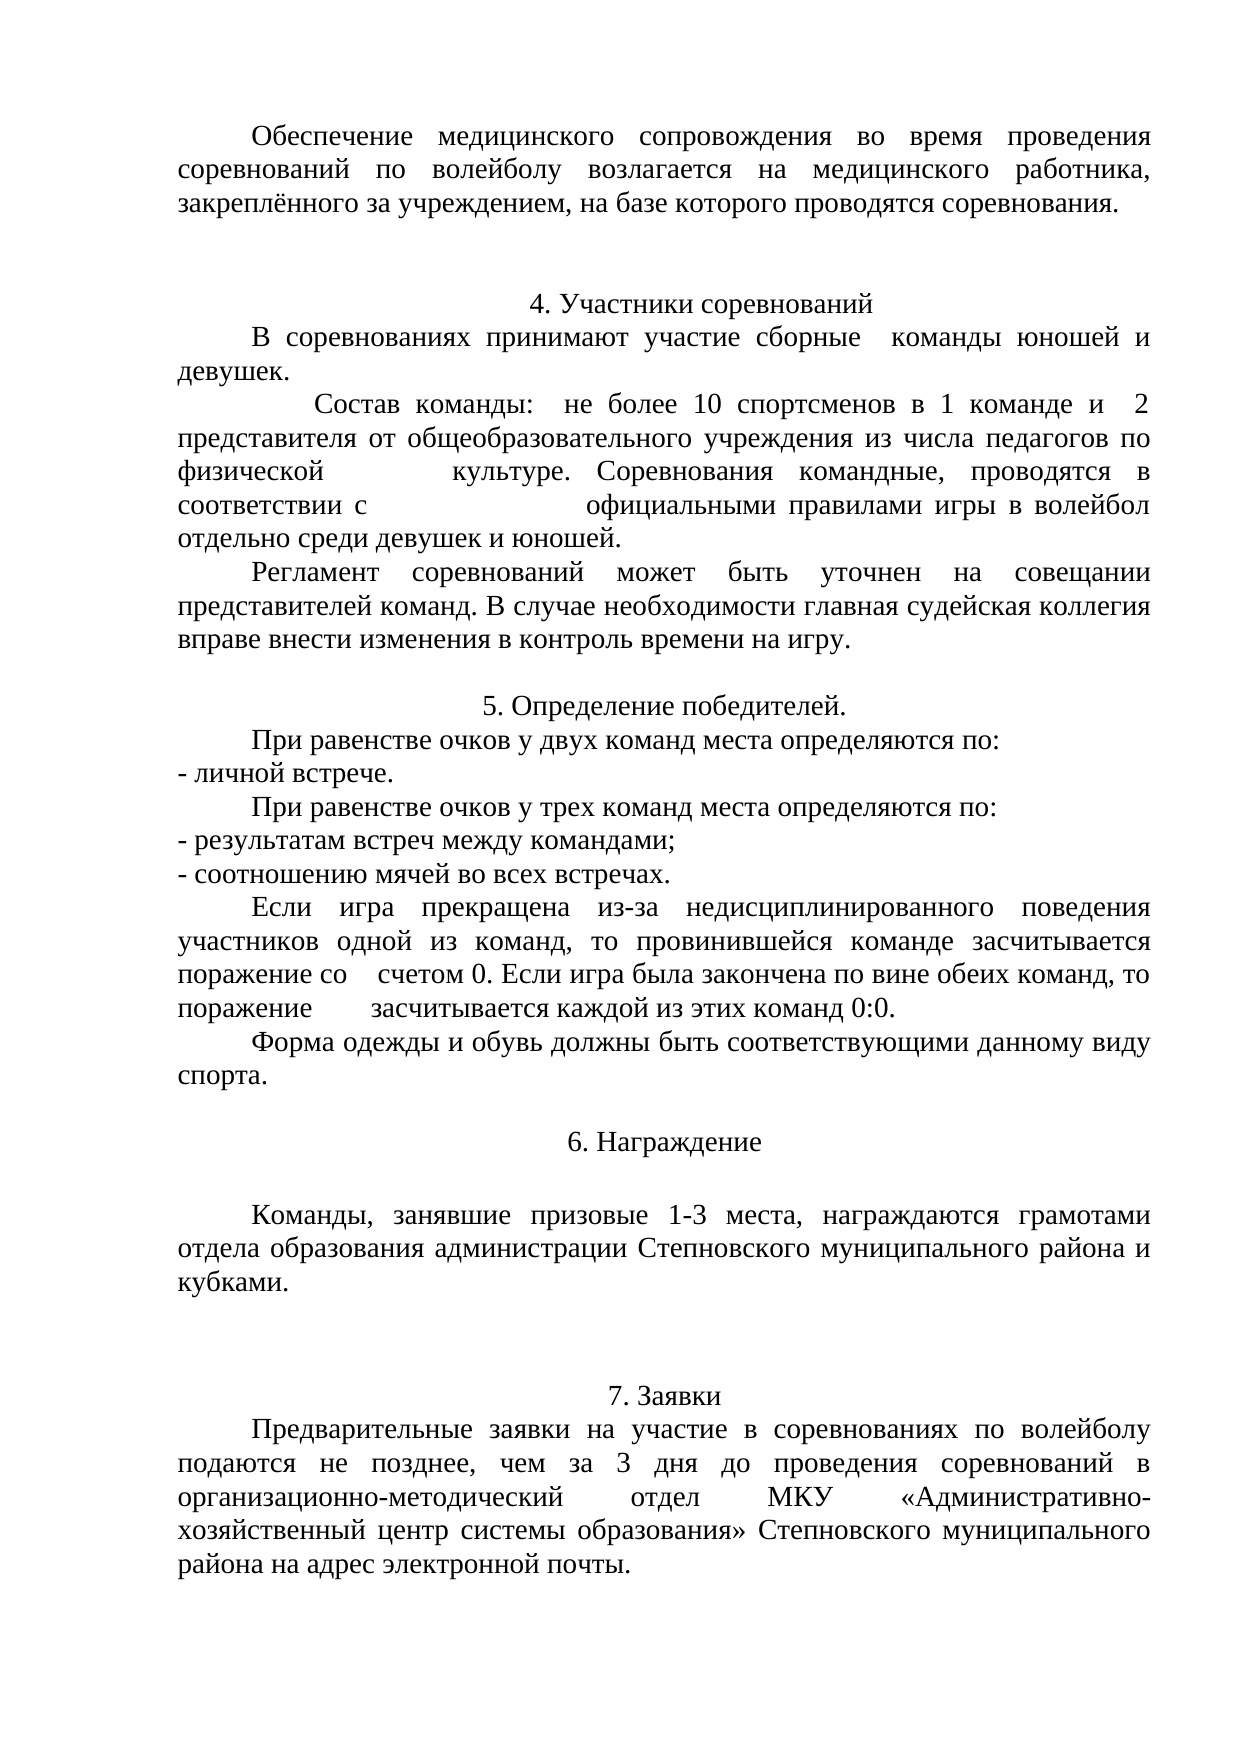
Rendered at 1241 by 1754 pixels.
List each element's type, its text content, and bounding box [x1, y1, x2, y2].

text 6. Награждение [177, 1124, 1152, 1158]
text В соревнованиях принимают участие сборные команды юношей и девушек. [177, 319, 1152, 386]
text При равенстве очков у двух команд места определяются по: [177, 722, 1152, 755]
text - результатам встреч между командами; [177, 822, 1152, 856]
text Команды, занявшие призовые 1-3 места, награждаются грамотами отдела образования администрации Степновского муниципального района и кубками. [177, 1197, 1152, 1298]
text Если игра прекращена из-за недисциплинированного поведения участников одной из команд, то провинившейся команде засчитывается поражение со счетом 0. Если игра была закончена по вине обеих команд, то поражение засчитывается каждой из этих команд 0:0. [177, 889, 1152, 1024]
text - личной встрече. [177, 755, 1152, 789]
text Предварительные заявки на участие в соревнованиях по волейболу подаются не позднее, чем за 3 дня до проведения соревнований в организационно-методический отдел МКУ «Административно-хозяйственный центр системы образования» Степновского муниципального района на адрес электронной почты. [177, 1412, 1152, 1579]
text 5. Определение победителей. [177, 688, 1152, 722]
text - соотношению мячей во всех встречах. [177, 856, 1152, 889]
text 7. Заявки [177, 1378, 1152, 1412]
text Состав команды: не более 10 спортсменов в 1 команде и 2 представителя от общеобразовательного учреждения из числа педагогов по физической культуре. Соревнования командные, проводятся в соответствии с официальными правилами игры в волейбол отдельно среди девушек и юношей. [177, 386, 1152, 554]
text Форма одежды и обувь должны быть соответствующими данному виду спорта. [177, 1024, 1152, 1091]
text Регламент соревнований может быть уточнен на совещании представителей команд. В случае необходимости главная судейская коллегия вправе внести изменения в контроль времени на игру. [177, 554, 1152, 655]
text Обеспечение медицинского сопровождения во время проведения соревнований по волейболу возлагается на медицинского работника, закреплённого за учреждением, на базе которого проводятся соревнования. [177, 118, 1152, 219]
text При равенстве очков у трех команд места определяются по: [177, 789, 1152, 822]
text 4. Участники соревнований [251, 286, 1152, 319]
